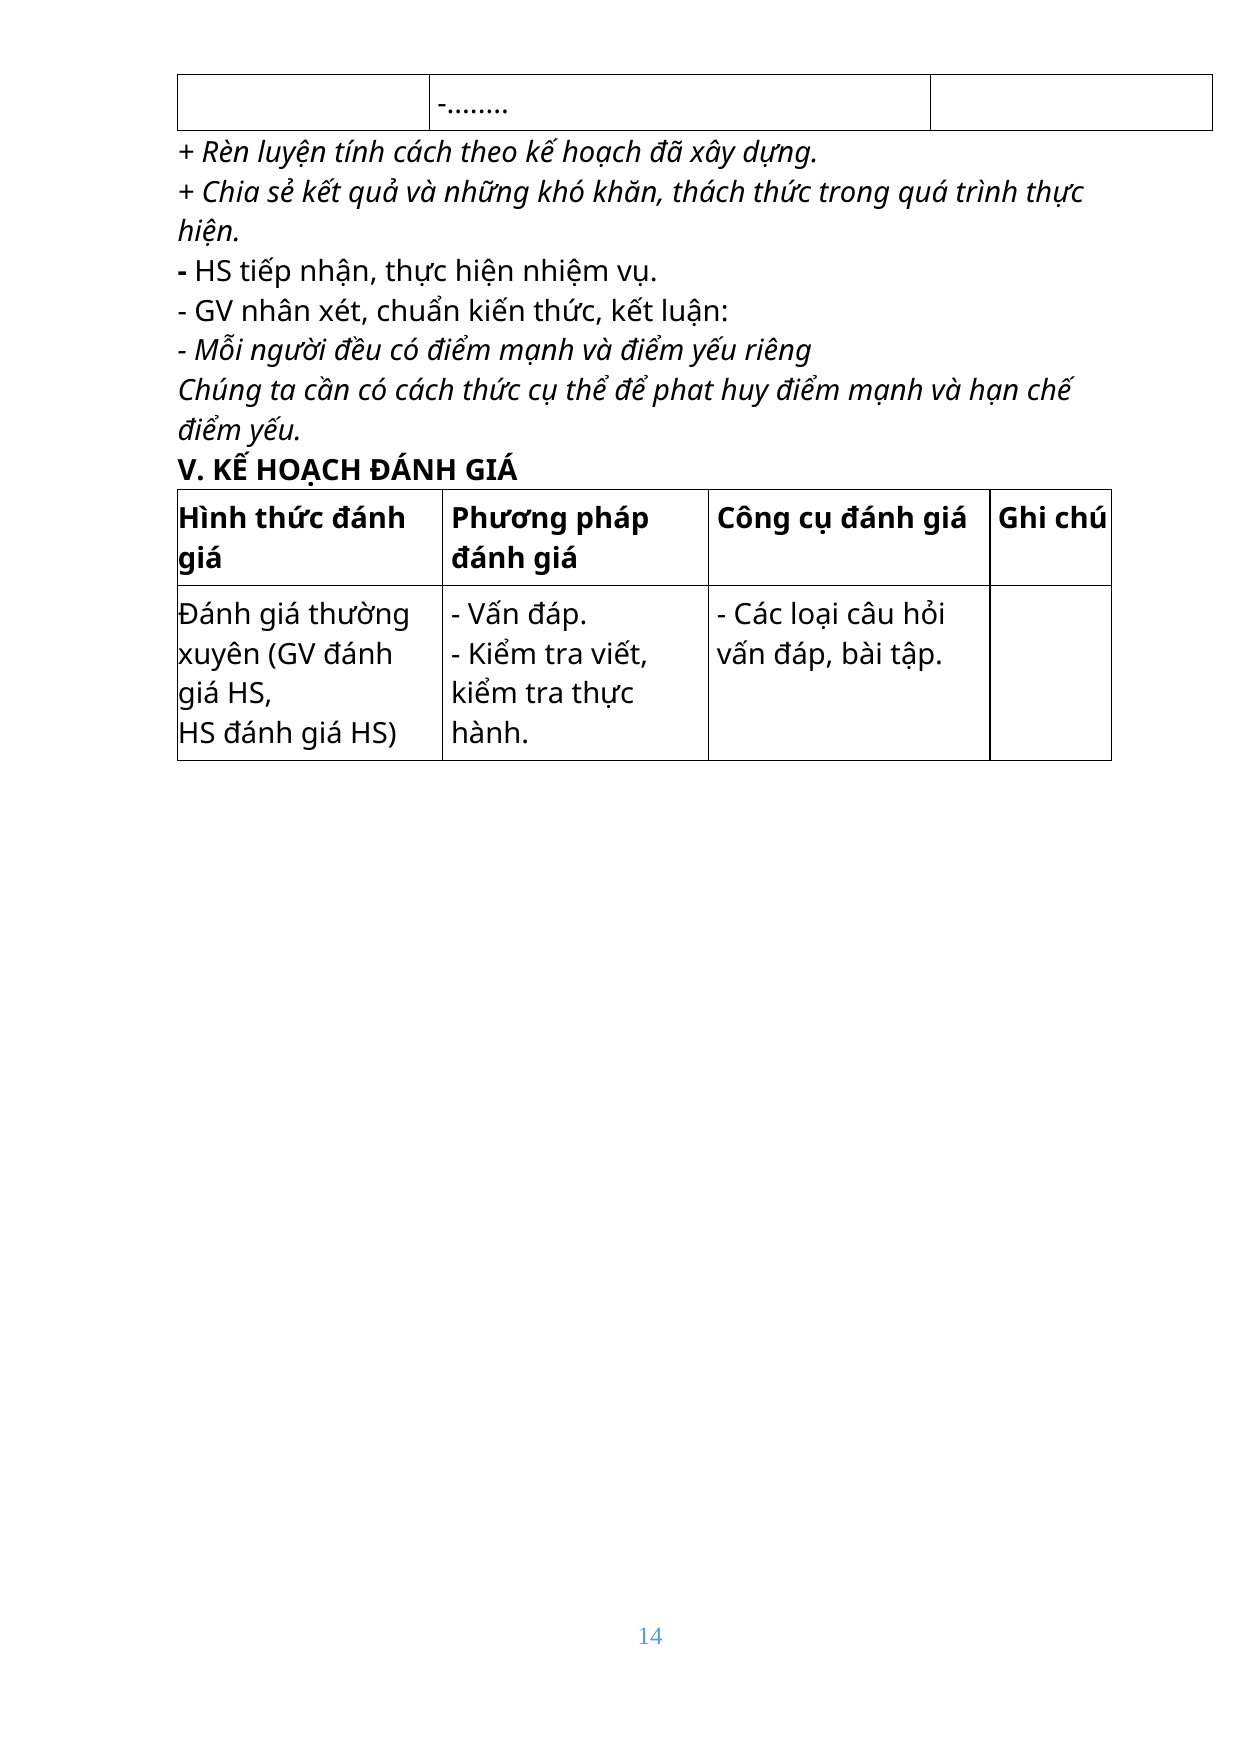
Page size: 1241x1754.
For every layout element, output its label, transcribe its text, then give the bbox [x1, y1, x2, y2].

table_cell - Các loại câu hỏi vấn đáp, bài tập. [709, 586, 989, 760]
text + Rèn luyện tính cách theo kế hoạch đã xây dựng. [177, 131, 1122, 171]
table_cell [931, 75, 1212, 130]
text - GV nhân xét, chuẩn kiến thức, kết luận: [177, 290, 1122, 330]
table_cell [991, 586, 1111, 760]
text V. KẾ HOẠCH ĐÁNH GIÁ [177, 449, 1122, 488]
table_header Công cụ đánh giá [709, 490, 989, 584]
table_header Ghi chú [991, 490, 1111, 584]
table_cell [178, 75, 429, 130]
text - Mỗi người đều có điểm mạnh và điểm yếu riêng [177, 330, 1122, 369]
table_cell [430, 75, 930, 130]
table_cell Đánh giá thường xuyên (GV đánh giá HS, HS đánh giá HS) [178, 586, 442, 760]
text Chúng ta cần có cách thức cụ thể để phat huy điểm mạnh và hạn chế điểm yếu. [177, 369, 1122, 449]
text - HS tiếp nhận, thực hiện nhiệm vụ. [177, 250, 1122, 290]
table_header Phương pháp đánh giá [443, 490, 708, 584]
table_header Hình thức đánh giá [178, 490, 442, 584]
text + Chia sẻ kết quả và những khó khăn, thách thức trong quá trình thực hiện. [177, 171, 1122, 250]
table_cell - Vấn đáp. - Kiểm tra viết, kiểm tra thực hành. [443, 586, 708, 760]
